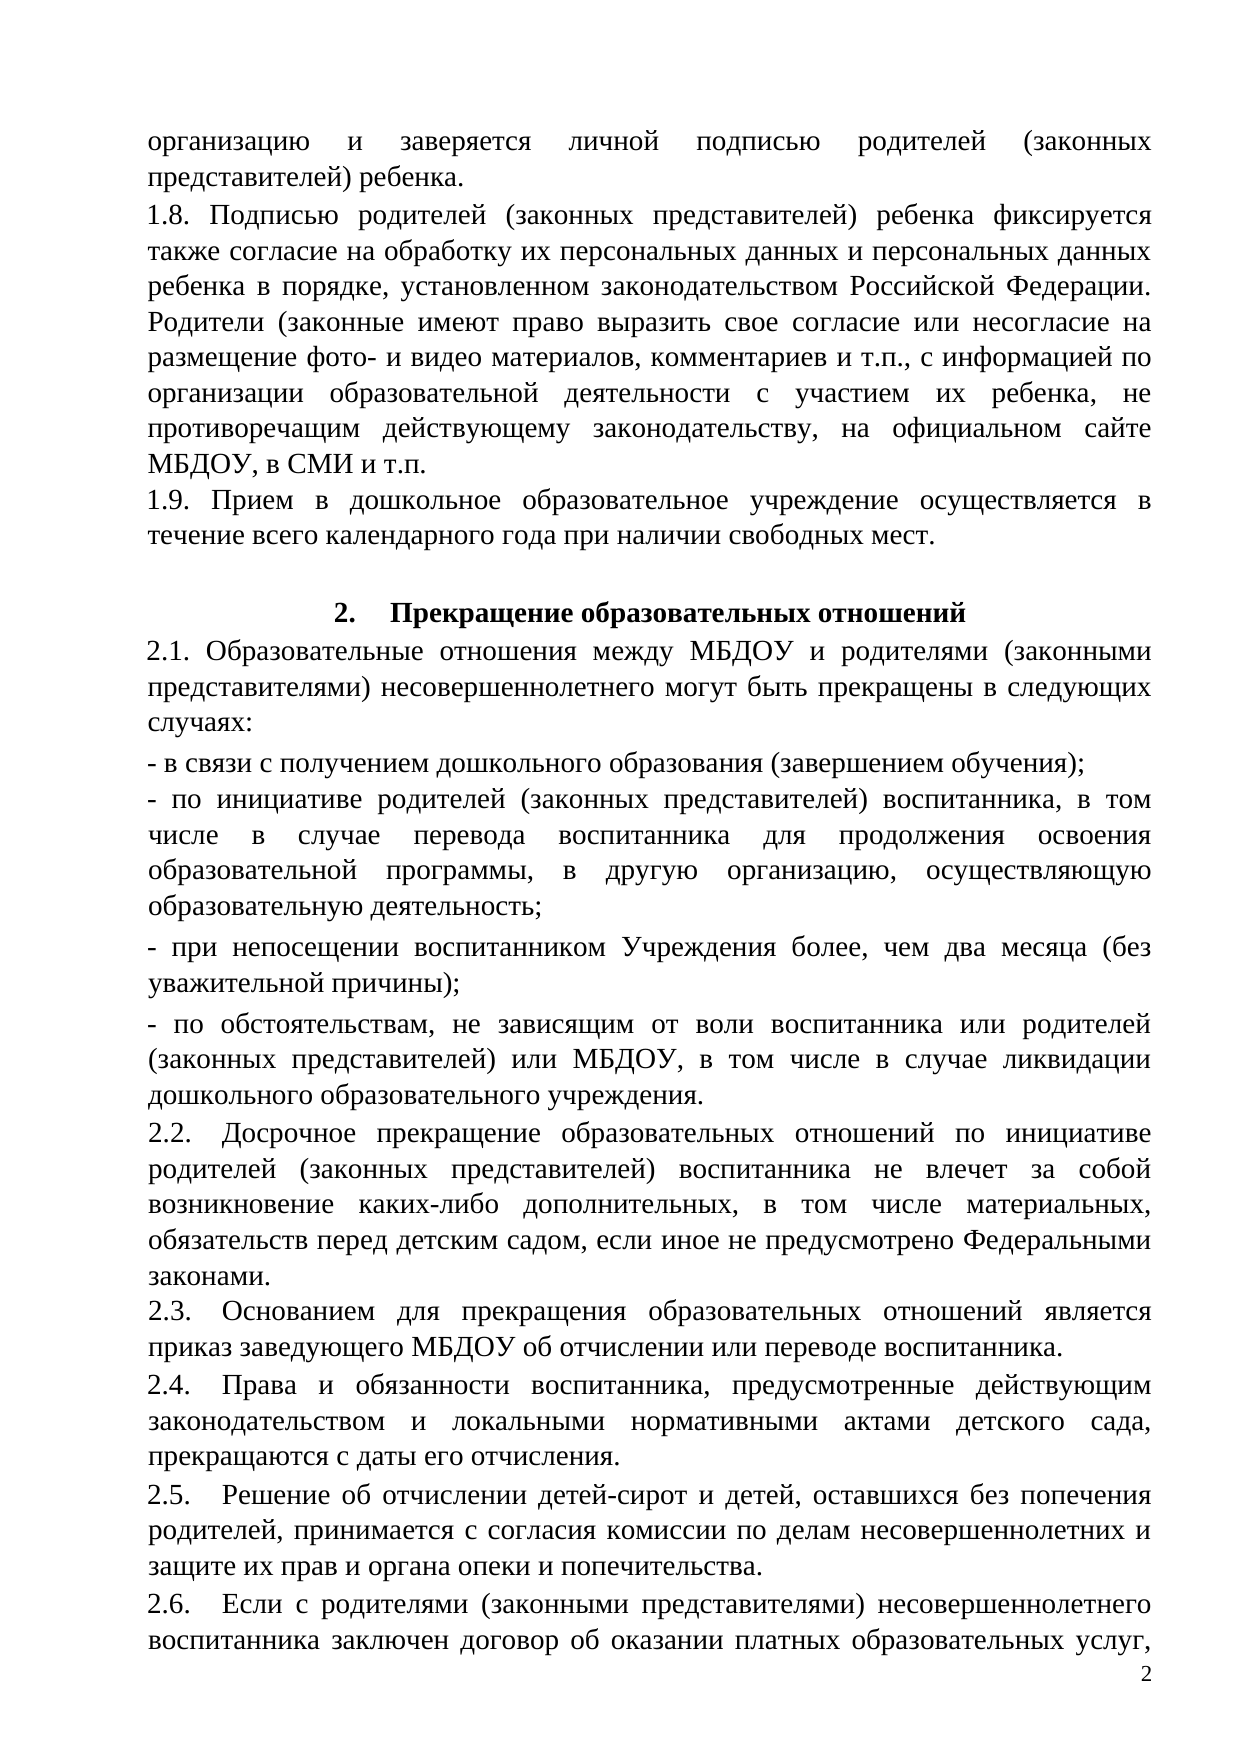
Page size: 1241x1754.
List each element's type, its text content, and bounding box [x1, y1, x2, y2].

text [146, 123, 1152, 192]
text - при непосещении воспитанником Учреждения более, чем два месяца (без уважительной причины); [147, 929, 1152, 998]
list Права и обязанности воспитанника, предусмотренные действующим законодательством и локальными нормативными актами детского сада, прекращаются с даты его отчисления. [147, 1367, 1152, 1472]
text - по обстоятельствам, не зависящим от воли воспитанника или родителей (законных представителей) или МБДОУ, в том числе в случае ликвидации дошкольного образовательного учреждения. [147, 1006, 1152, 1111]
list Основанием для прекращения образовательных отношений является приказ заведующего МБДОУ об отчислении или переводе воспитанника. [148, 1293, 1152, 1362]
text 1.8. Подписью родителей (законных представителей) ребенка фиксируется также согласие на обработку их персональных данных и персональных данных ребенка в порядке, установленном законодательством Российской Федерации. Родители (законные имеют право выразить свое согласие или несогласие на размещение фото- и видео материалов, комментариев и т.п., с информацией по организации образовательной деятельности с участием их ребенка, не противоречащим действующему законодательству, на официальном сайте МБДОУ, в СМИ и т.п. [146, 197, 1152, 479]
text - в связи с получением дошкольного образования (завершением обучения); [147, 745, 1152, 779]
list Решение об отчислении детей-сирот и детей, оставшихся без попечения родителей, принимается с согласия комиссии по делам несовершеннолетних и защите их прав и органа опеки и попечительства. [147, 1477, 1152, 1581]
list Досрочное прекращение образовательных отношений по инициативе родителей (законных представителей) воспитанника не влечет за собой возникновение каких-либо дополнительных, в том числе материальных, обязательств перед детским садом, если иное не предусмотрено Федеральными законами. [148, 1116, 1152, 1291]
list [147, 1586, 1152, 1655]
text - по инициативе родителей (законных представителей) воспитанника, в том числе в случае перевода воспитанника для продолжения освоения образовательной программы, в другую организацию, осуществляющую образовательную деятельность; [147, 781, 1152, 921]
text 2.1. Образовательные отношения между МБДОУ и родителями (законными представителями) несовершеннолетнего могут быть прекращены в следующих случаях: [146, 633, 1152, 738]
list Прекращение образовательных отношений [148, 595, 1152, 628]
text 1.9. Прием в дошкольное образовательное учреждение осуществляется в течение всего календарного года при наличии свободных мест. [146, 482, 1152, 551]
